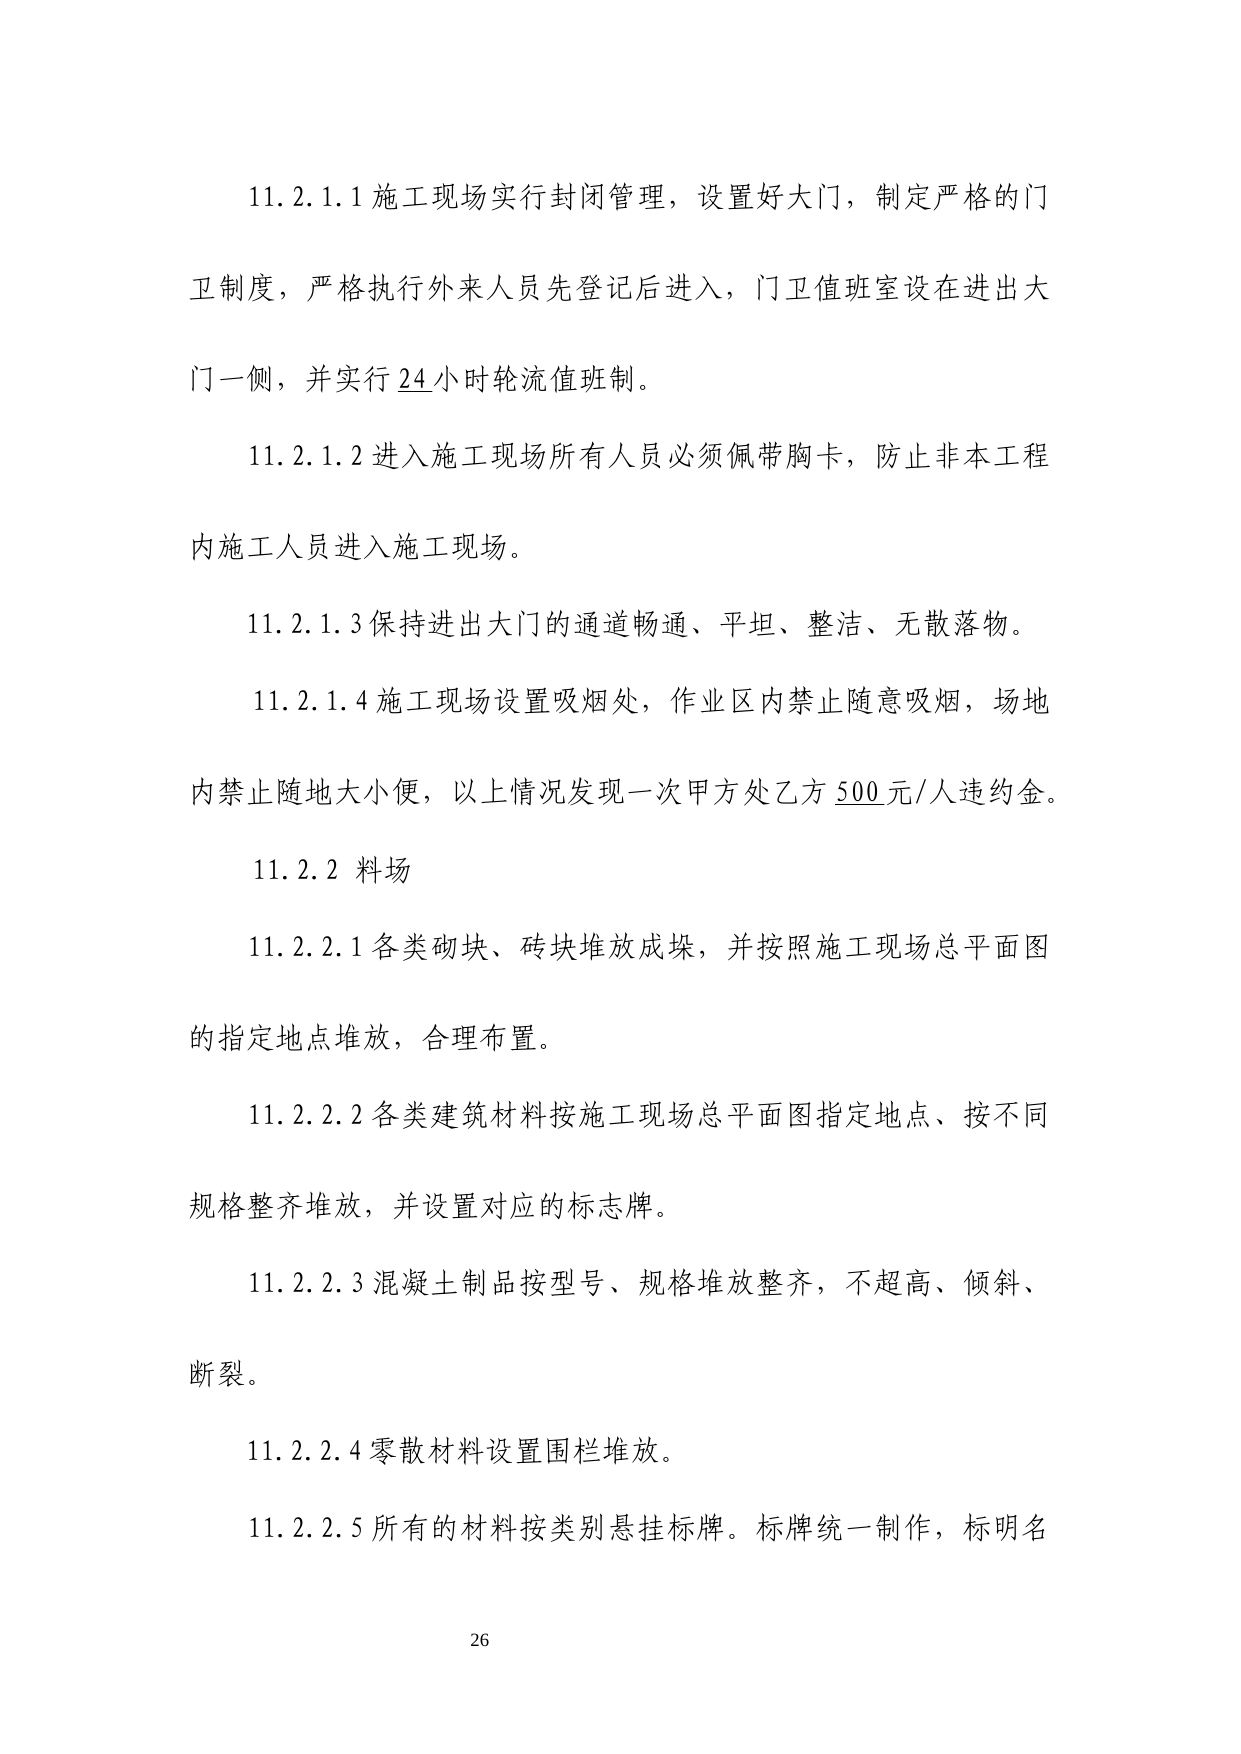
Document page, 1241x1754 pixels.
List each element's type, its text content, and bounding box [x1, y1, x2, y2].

text 11.2.2 料场 [187, 837, 1053, 898]
text 11.2.1.1施工现场实行封闭管理，设置好大门，制定严格的门卫制度，严格执行外来人员先登记后进入，门卫值班室设在进出大门一侧，并实行24小时轮流值班制。 [187, 164, 1053, 407]
text 11.2.2.4零散材料设置围栏堆放。 [187, 1419, 1053, 1479]
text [187, 1496, 1053, 1556]
text 11.2.1.3保持进出大门的通道畅通、平坦、整洁、无散落物。 [187, 592, 1053, 652]
text 11.2.1.2进入施工现场所有人员必须佩带胸卡，防止非本工程内施工人员进入施工现场。 [187, 424, 1053, 575]
text 11.2.2.2各类建筑材料按施工现场总平面图指定地点、按不同规格整齐堆放，并设置对应的标志牌。 [187, 1082, 1053, 1234]
text 11.2.1.4施工现场设置吸烟处，作业区内禁止随意吸烟，场地内禁止随地大小便，以上情况发现一次甲方处乙方500元/人违约金。 [187, 669, 1053, 821]
text 11.2.2.1各类砌块、砖块堆放成垛，并按照施工现场总平面图的指定地点堆放，合理布置。 [187, 914, 1053, 1066]
text 11.2.2.3混凝土制品按型号、规格堆放整齐，不超高、倾斜、断裂。 [187, 1251, 1053, 1402]
